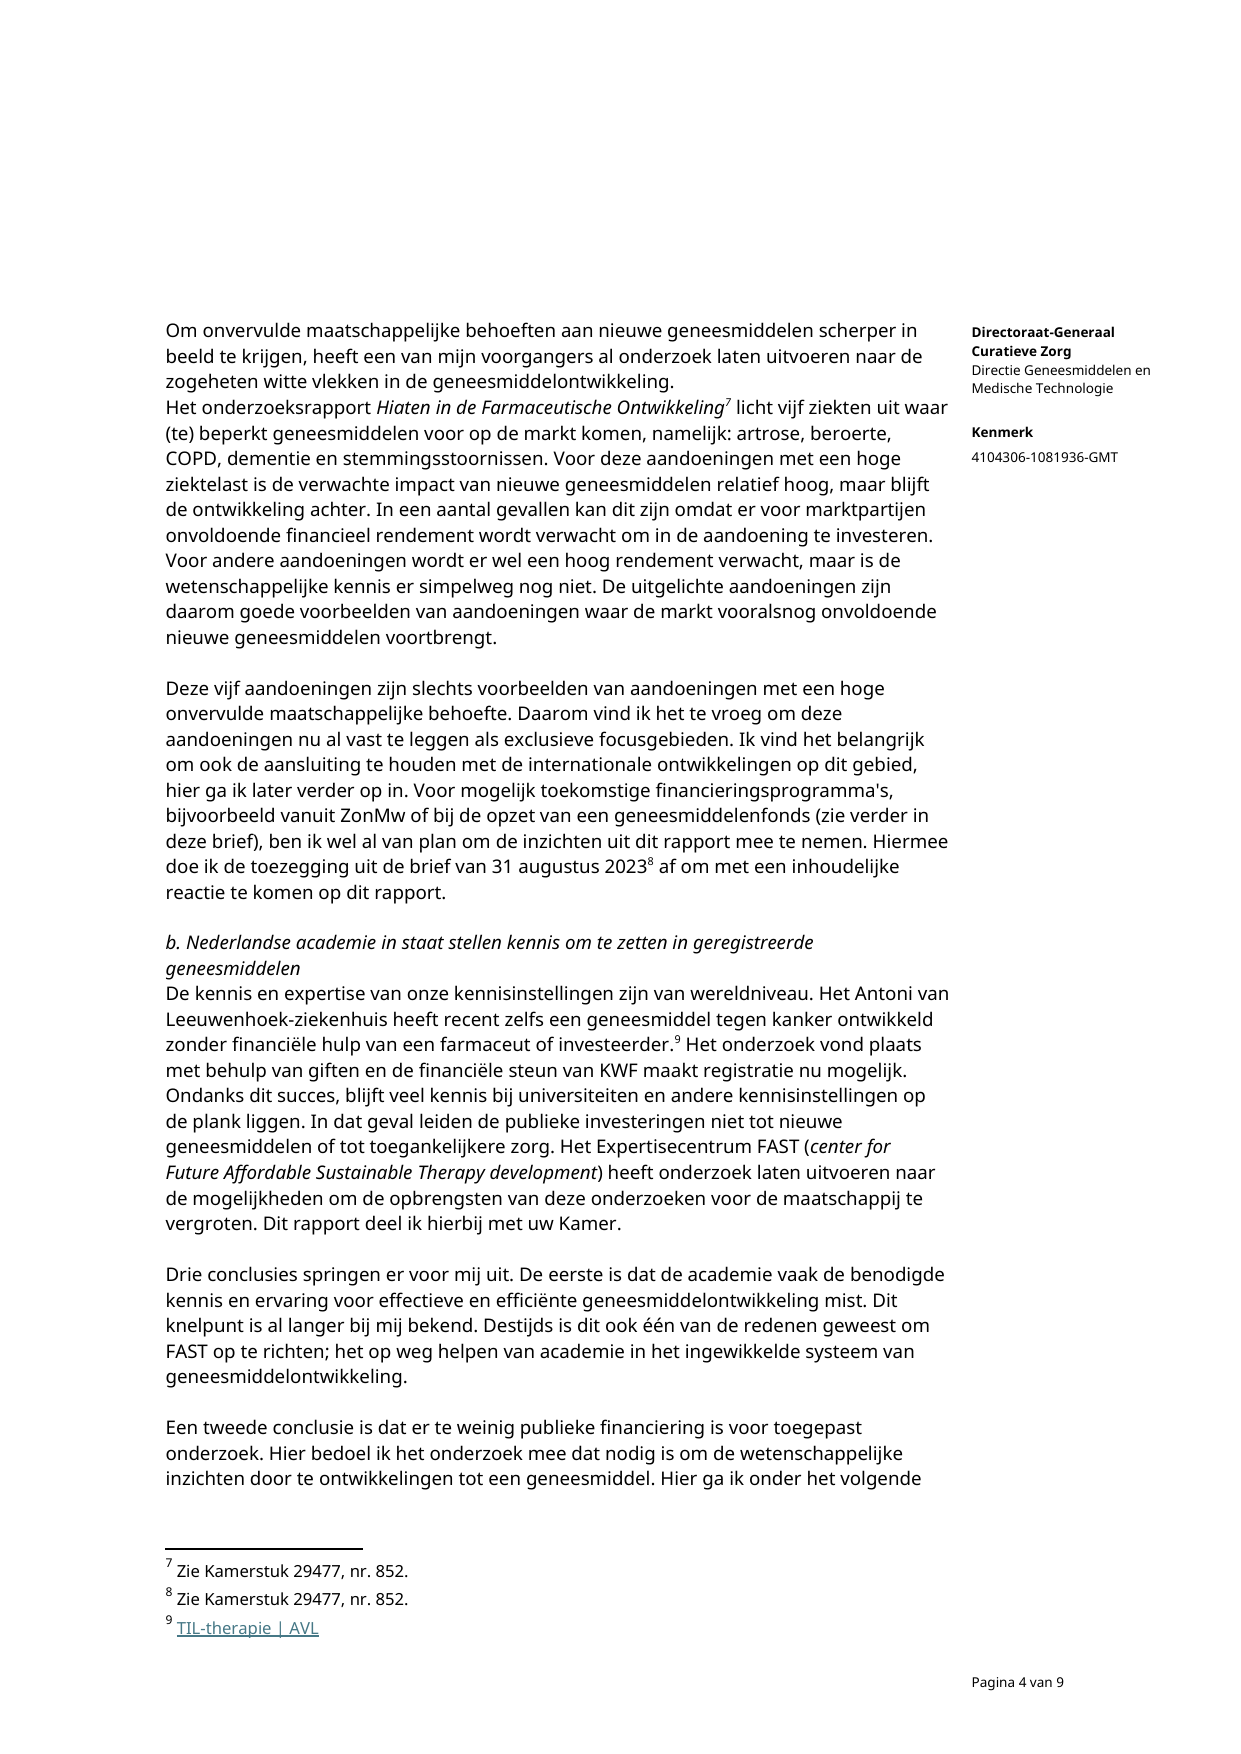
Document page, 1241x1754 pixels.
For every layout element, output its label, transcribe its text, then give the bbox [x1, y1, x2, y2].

subtitle b. Nederlandse academie in staat stellen kennis om te zetten in geregistreerde geneesmiddelen [165, 930, 951, 981]
text Drie conclusies springen er voor mij uit. De eerste is dat de academie vaak de benodigde kennis en ervaring voor effectieve en efficiënte geneesmiddelontwikkeling mist. Dit knelpunt is al langer bij mij bekend. Destijds is dit ook één van de redenen geweest om FAST op te richten; het op weg helpen van academie in het ingewikkelde systeem van geneesmiddelontwikkeling. [165, 1261, 951, 1389]
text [165, 1414, 951, 1491]
text De kennis en expertise van onze kennisinstellingen zijn van wereldniveau. Het Antoni van Leeuwenhoek-ziekenhuis heeft recent zelfs een geneesmiddel tegen kanker ontwikkeld zonder financiële hulp van een farmaceut of investeerder. Het onderzoek vond plaats met behulp van giften en de financiële steun van KWF maakt registratie nu mogelijk. Ondanks dit succes, blijft veel kennis bij universiteiten en andere kennisinstellingen op de plank liggen. In dat geval leiden de publieke investeringen niet tot nieuwe geneesmiddelen of tot toegankelijkere zorg. Het Expertisecentrum FAST (center for Future Affordable Sustainable Therapy development) heeft onderzoek laten uitvoeren naar de mogelijkheden om de opbrengsten van deze onderzoeken voor de maatschappij te vergroten. Dit rapport deel ik hierbij met uw Kamer. [165, 981, 951, 1236]
text Om onvervulde maatschappelijke behoeften aan nieuwe geneesmiddelen scherper in beeld te krijgen, heeft een van mijn voorgangers al onderzoek laten uitvoeren naar de zogeheten witte vlekken in de geneesmiddelontwikkeling. [165, 318, 951, 394]
text Deze vijf aandoeningen zijn slechts voorbeelden van aandoeningen met een hoge onvervulde maatschappelijke behoefte. Daarom vind ik het te vroeg om deze aandoeningen nu al vast te leggen als exclusieve focusgebieden. Ik vind het belangrijk om ook de aansluiting te houden met de internationale ontwikkelingen op dit gebied, hier ga ik later verder op in. Voor mogelijk toekomstige financieringsprogramma's, bijvoorbeeld vanuit ZonMw of bij de opzet van een geneesmiddelenfonds (zie verder in deze brief), ben ik wel al van plan om de inzichten uit dit rapport mee te nemen. Hiermee doe ik de toezegging uit de brief van 31 augustus 2023 af om met een inhoudelijke reactie te komen op dit rapport. [165, 675, 951, 905]
text Het onderzoeksrapport Hiaten in de Farmaceutische Ontwikkeling licht vijf ziekten uit waar (te) beperkt geneesmiddelen voor op de markt komen, namelijk: artrose, beroerte, COPD, dementie en stemmingsstoornissen. Voor deze aandoeningen met een hoge ziektelast is de verwachte impact van nieuwe geneesmiddelen relatief hoog, maar blijft de ontwikkeling achter. In een aantal gevallen kan dit zijn omdat er voor marktpartijen onvoldoende financieel rendement wordt verwacht om in de aandoening te investeren. Voor andere aandoeningen wordt er wel een hoog rendement verwacht, maar is de wetenschappelijke kennis er simpelweg nog niet. De uitgelichte aandoeningen zijn daarom goede voorbeelden van aandoeningen waar de markt vooralsnog onvoldoende nieuwe geneesmiddelen voortbrengt. [165, 394, 951, 649]
